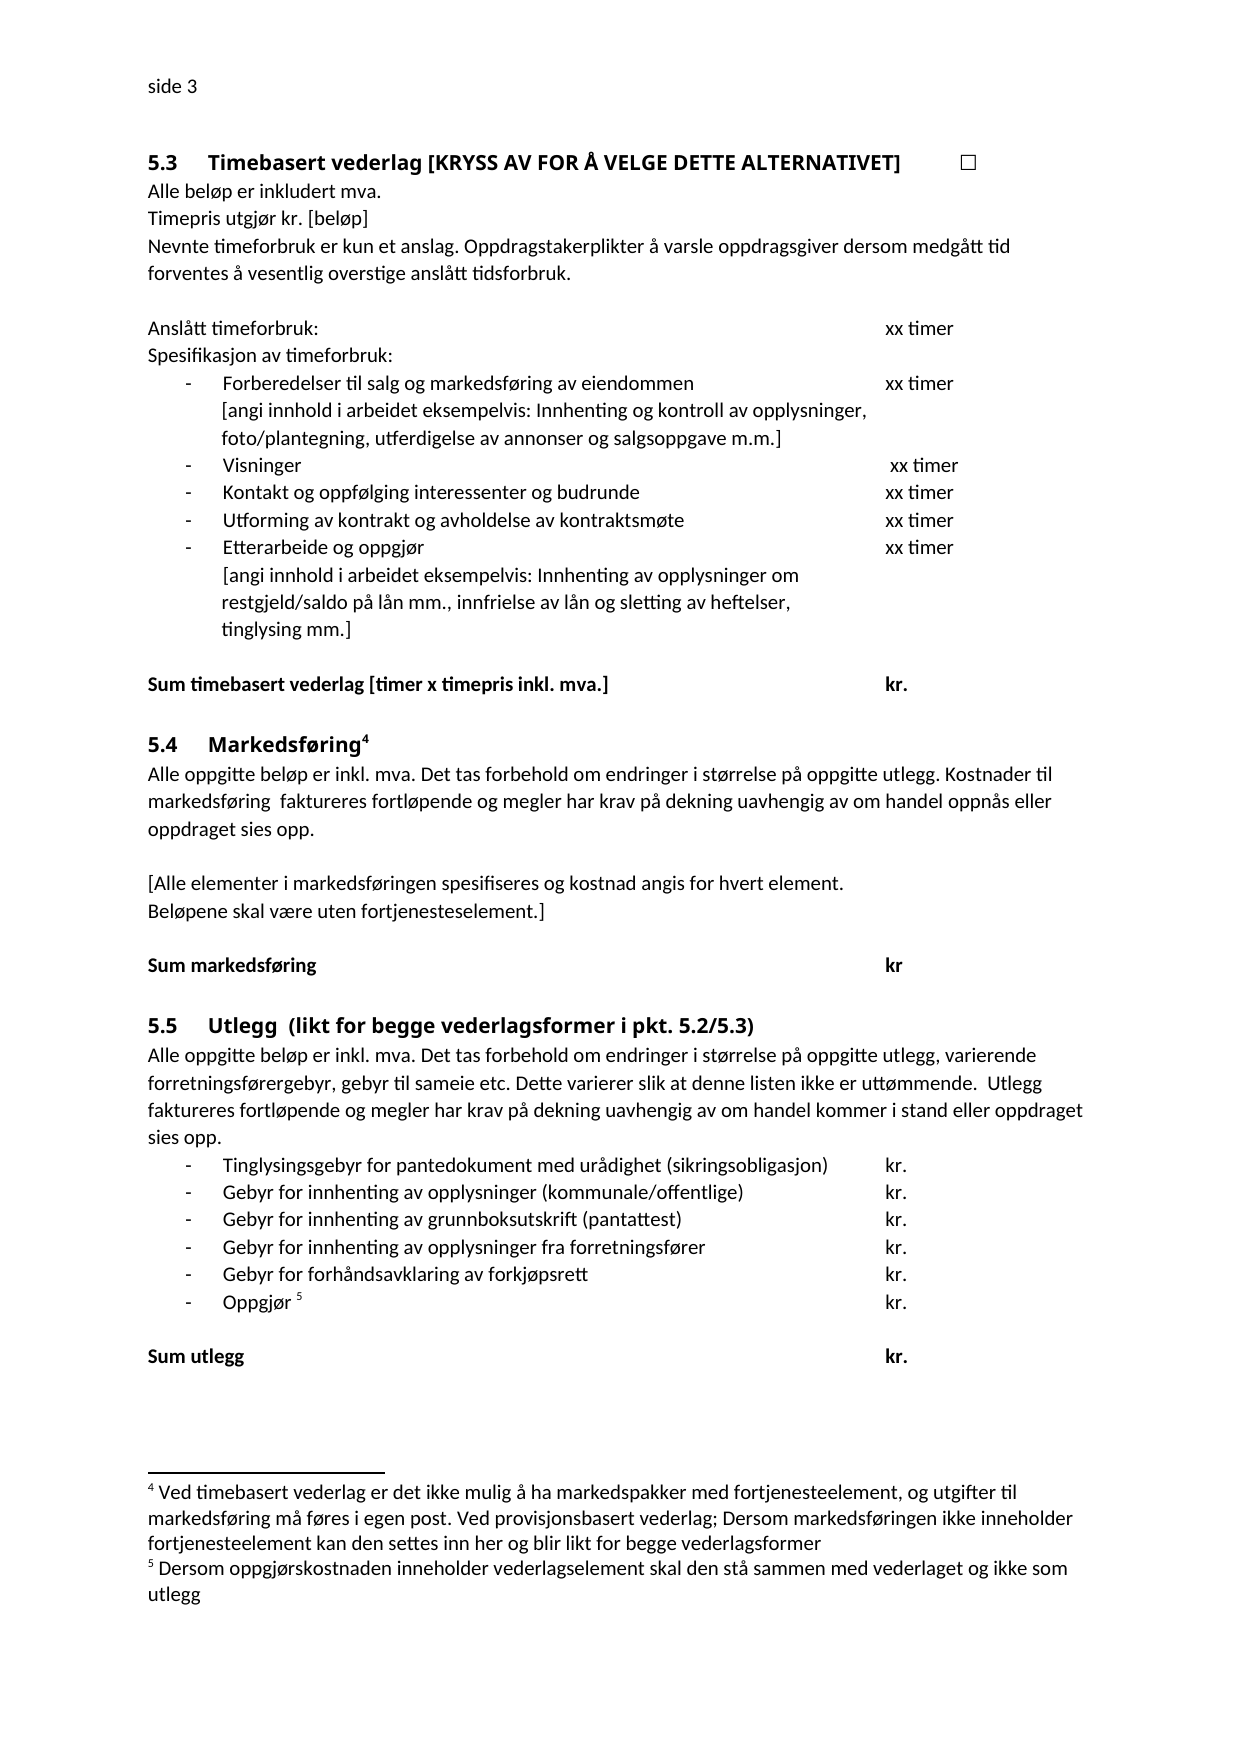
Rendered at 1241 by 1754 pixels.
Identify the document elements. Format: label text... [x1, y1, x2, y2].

text Alle oppgitte beløp er inkl. mva. Det tas forbehold om endringer i størrelse på oppgitte utlegg. Kostnader til markedsføring faktureres fortløpende og megler har krav på dekning uavhengig av om handel oppnås eller oppdraget sies opp. [148, 761, 1093, 841]
text Sum utlegg kr. [148, 1344, 1093, 1369]
subtitle Markedsføring [148, 730, 1093, 759]
text [Alle elementer i markedsføringen spesifiseres og kostnad angis for hvert element. [148, 871, 1093, 896]
list Tinglysingsgebyr for pantedokument med urådighet (sikringsobligasjon) kr. [185, 1152, 1093, 1177]
subtitle Timebasert vederlag [KRYSS AV FOR Å VELGE DETTE ALTERNATIVET] ☐ [148, 148, 1093, 176]
subtitle Utlegg (likt for begge vederlagsformer i pkt. 5.2/5.3) [148, 1012, 1093, 1040]
list Gebyr for innhenting av opplysninger fra forretningsfører kr. [185, 1234, 1093, 1259]
text Beløpene skal være uten fortjenesteselement.] [148, 898, 1093, 923]
text Alle beløp er inkludert mva. [148, 178, 1093, 204]
text [angi innhold i arbeidet eksempelvis: Innhenting og kontroll av opplysninger, [148, 397, 1093, 423]
list Etterarbeide og oppgjør xx timer [angi innhold i arbeidet eksempelvis: Innhenting av opplysninger om [185, 534, 1093, 587]
text Spesifikasjon av timeforbruk: [148, 343, 1093, 368]
list Gebyr for innhenting av grunnboksutskrift (pantattest) kr. [185, 1207, 1093, 1232]
text Anslått timeforbruk: xx timer [148, 315, 1093, 341]
text Sum timebasert vederlag [timer x timepris inkl. mva.] kr. [148, 671, 1093, 697]
text Sum markedsføring kr [148, 953, 1093, 978]
text Nevnte timeforbruk er kun et anslag. Oppdragstakerplikter å varsle oppdragsgiver dersom medgått tid forventes å vesentlig overstige anslått tidsforbruk. [148, 233, 1093, 286]
text restgjeld/saldo på lån mm., innfrielse av lån og sletting av heftelser, tinglysing mm.] [221, 589, 1093, 642]
text Timepris utgjør kr. [beløp] [148, 206, 1093, 231]
list Oppgjør kr. [185, 1289, 1093, 1314]
list Forberedelser til salg og markedsføring av eiendommen xx timer [185, 370, 1093, 395]
list Gebyr for forhåndsavklaring av forkjøpsrett kr. [185, 1261, 1093, 1287]
list Visninger xx timer [185, 452, 1093, 478]
text foto/plantegning, utferdigelse av annonser og salgsoppgave m.m.] [148, 425, 1093, 450]
list Utforming av kontrakt og avholdelse av kontraktsmøte xx timer [185, 507, 1093, 532]
text Alle oppgitte beløp er inkl. mva. Det tas forbehold om endringer i størrelse på oppgitte utlegg, varierende forretningsførergebyr, gebyr til sameie etc. Dette varierer slik at denne listen ikke er uttømmende. Utlegg faktureres fortløpende og megler har krav på dekning uavhengig av om handel kommer i stand eller oppdraget sies opp. [148, 1042, 1093, 1150]
list Kontakt og oppfølging interessenter og budrunde xx timer [185, 479, 1093, 505]
list Gebyr for innhenting av opplysninger (kommunale/offentlige) kr. [185, 1179, 1093, 1205]
